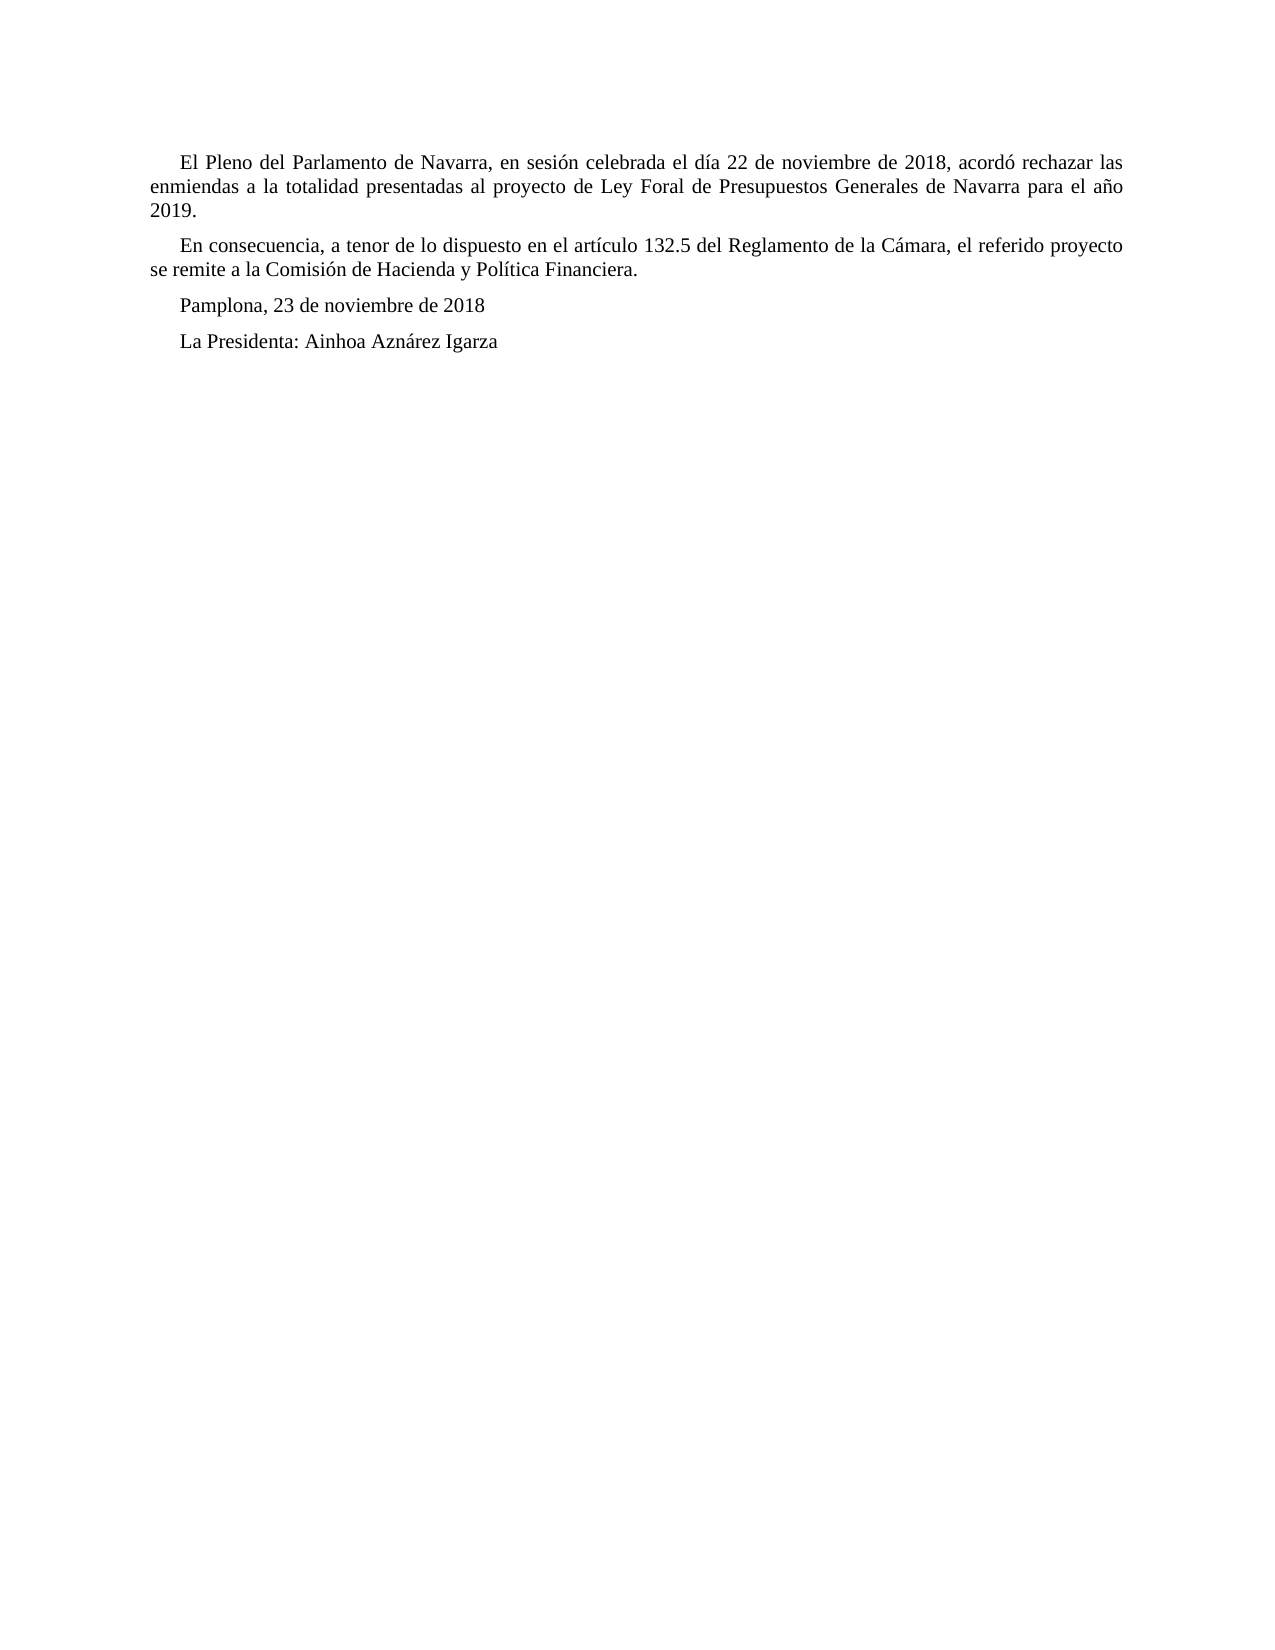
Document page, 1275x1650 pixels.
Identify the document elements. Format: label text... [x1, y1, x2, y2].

text En consecuencia, a tenor de lo dispuesto en el artículo 132.5 del Reglamento de la Cámara, el referido proyecto se remite a la Comisión de Hacienda y Política Financiera. [150, 234, 1125, 282]
text El Pleno del Parlamento de Navarra, en sesión celebrada el día 22 de noviembre de 2018, acordó rechazar las enmiendas a la totalidad presentadas al proyecto de Ley Foral de Presupuestos Generales de Navarra para el año 2019. [150, 150, 1125, 222]
text Pamplona, 23 de noviembre de 2018 [150, 293, 1125, 317]
text La Presidenta: Ainhoa Aznárez Igarza [150, 329, 1125, 353]
